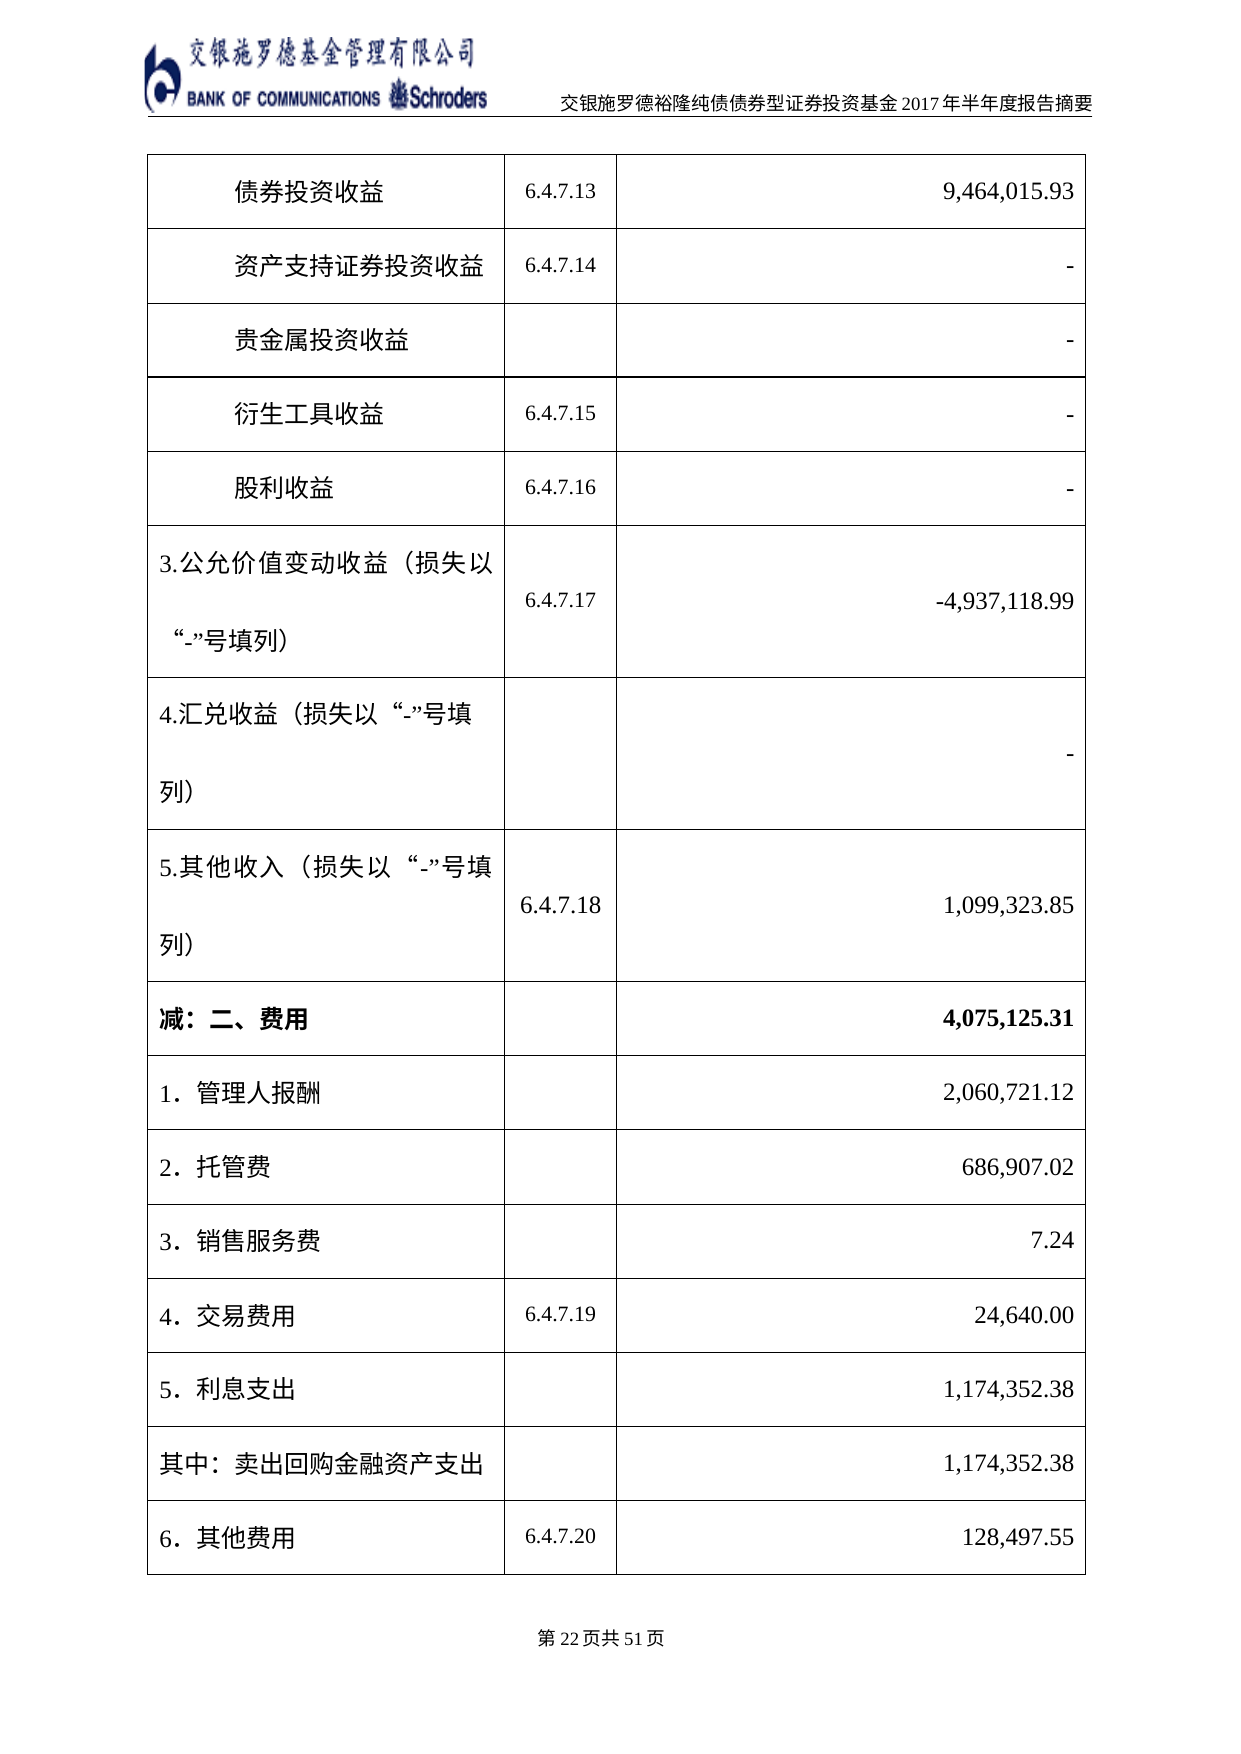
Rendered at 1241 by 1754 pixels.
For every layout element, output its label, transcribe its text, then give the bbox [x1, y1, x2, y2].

table_cell 9,464,015.93 [617, 155, 1085, 228]
table_cell 债券投资收益 [148, 155, 504, 228]
picture [144, 37, 487, 113]
table_cell 4．交易费用 [148, 1279, 504, 1352]
table_cell - [617, 452, 1085, 524]
table_cell 1．管理人报酬 [148, 1056, 504, 1129]
table_cell 6.4.7.17 [505, 526, 616, 677]
table_cell 5．利息支出 [148, 1353, 504, 1426]
table_cell 4.汇兑收益（损失以“-”号填列） [148, 678, 504, 829]
table_cell 6.4.7.15 [505, 378, 616, 451]
table_cell 6.4.7.20 [505, 1501, 616, 1574]
table_cell 128,497.55 [617, 1501, 1085, 1574]
table_cell [505, 1130, 616, 1203]
table_cell 5.其他收入（损失以“-”号填列） [148, 830, 504, 981]
table_cell 6.4.7.14 [505, 229, 616, 302]
table_cell [505, 304, 616, 376]
table_cell 6.4.7.18 [505, 830, 616, 981]
table_cell [505, 1056, 616, 1129]
table_cell - [617, 678, 1085, 829]
table_cell 减：二、费用 [148, 982, 504, 1055]
table_cell 2．托管费 [148, 1130, 504, 1203]
table_cell 1,099,323.85 [617, 830, 1085, 981]
table_cell 24,640.00 [617, 1279, 1085, 1352]
table_cell - [617, 304, 1085, 376]
table_cell 资产支持证券投资收益 [148, 229, 504, 302]
table_cell - [617, 229, 1085, 302]
table_cell 6．其他费用 [148, 1501, 504, 1574]
table_cell 3．销售服务费 [148, 1205, 504, 1277]
table_cell 3.公允价值变动收益（损失以“-”号填列） [148, 526, 504, 677]
table_cell 6.4.7.13 [505, 155, 616, 228]
table_cell 贵金属投资收益 [148, 304, 504, 376]
table_cell 1,174,352.38 [617, 1427, 1085, 1500]
table_cell -4,937,118.99 [617, 526, 1085, 677]
table_cell 6.4.7.19 [505, 1279, 616, 1352]
table_cell - [617, 378, 1085, 451]
table_cell [505, 982, 616, 1055]
table_cell 1,174,352.38 [617, 1353, 1085, 1426]
table_cell [505, 678, 616, 829]
table_cell [505, 1205, 616, 1277]
table_cell 2,060,721.12 [617, 1056, 1085, 1129]
table_cell [505, 1353, 616, 1426]
table_cell 衍生工具收益 [148, 378, 504, 451]
table_cell 其中：卖出回购金融资产支出 [148, 1427, 504, 1500]
table_cell 686,907.02 [617, 1130, 1085, 1203]
table_cell 4,075,125.31 [617, 982, 1085, 1055]
table_cell 6.4.7.16 [505, 452, 616, 524]
table_cell [505, 1427, 616, 1500]
table_cell 7.24 [617, 1205, 1085, 1277]
table_cell 股利收益 [148, 452, 504, 524]
